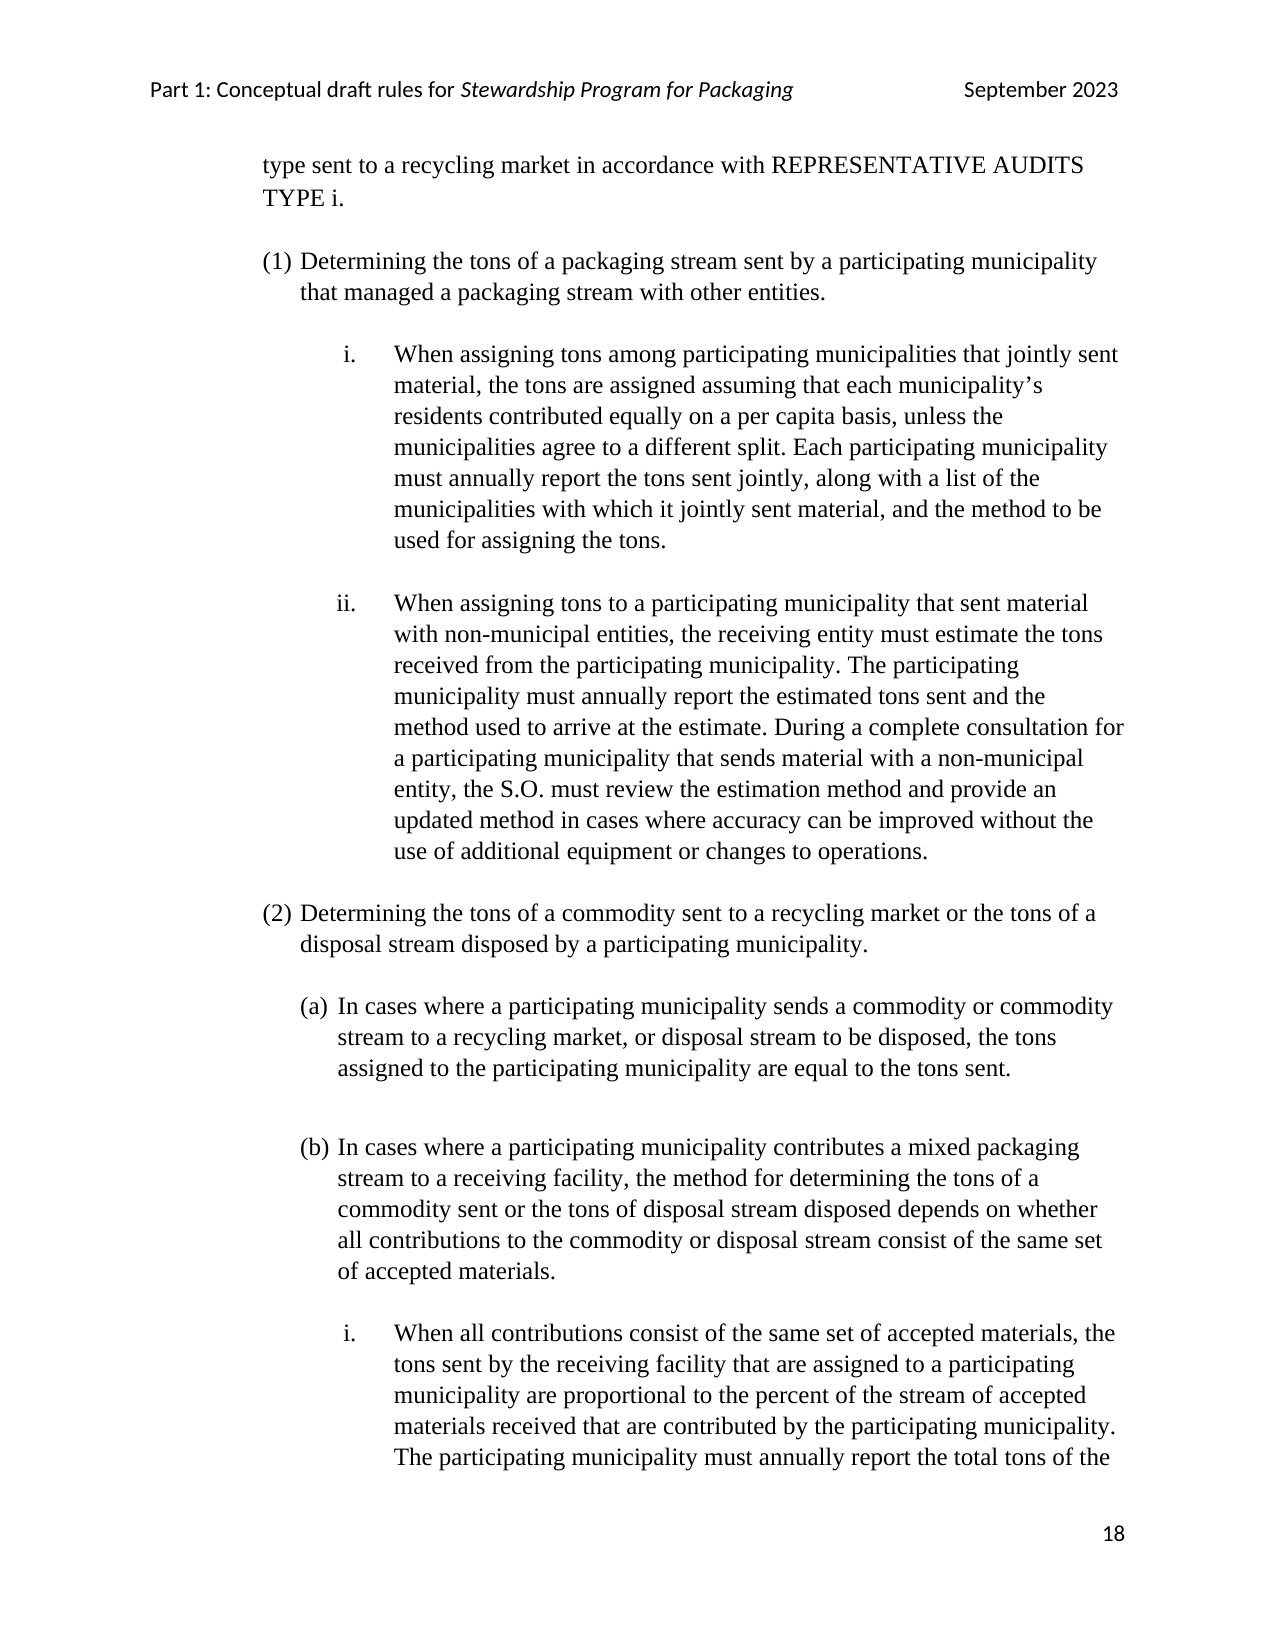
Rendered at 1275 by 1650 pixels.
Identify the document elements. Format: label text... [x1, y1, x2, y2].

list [225, 150, 1125, 212]
list When assigning tons to a participating municipality that sent material with non-municipal entities, the receiving entity must estimate the tons received from the participating municipality. The participating municipality must annually report the estimated tons sent and the method used to arrive at the estimate. During a complete consultation for a participating municipality that sends material with a non-municipal entity, the S.O. must review the estimation method and provide an updated method in cases where accuracy can be improved without the use of additional equipment or changes to operations. [356, 588, 1125, 865]
list In cases where a participating municipality sends a commodity or commodity stream to a recycling market, or disposal stream to be disposed, the tons assigned to the participating municipality are equal to the tons sent. [300, 991, 1125, 1082]
list When assigning tons among participating municipalities that jointly sent material, the tons are assigned assuming that each municipality’s residents contributed equally on a per capita basis, unless the municipalities agree to a different split. Each participating municipality must annually report the tons sent jointly, along with a list of the municipalities with which it jointly sent material, and the method to be used for assigning the tons. [356, 339, 1125, 554]
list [356, 1318, 1125, 1471]
list Determining the tons of a packaging stream sent by a participating municipality that managed a packaging stream with other entities. [262, 246, 1125, 306]
list In cases where a participating municipality contributes a mixed packaging stream to a receiving facility, the method for determining the tons of a commodity sent or the tons of disposal stream disposed depends on whether all contributions to the commodity or disposal stream consist of the same set of accepted materials. [300, 1132, 1125, 1285]
list Determining the tons of a commodity sent to a recycling market or the tons of a disposal stream disposed by a participating municipality. [262, 898, 1125, 958]
